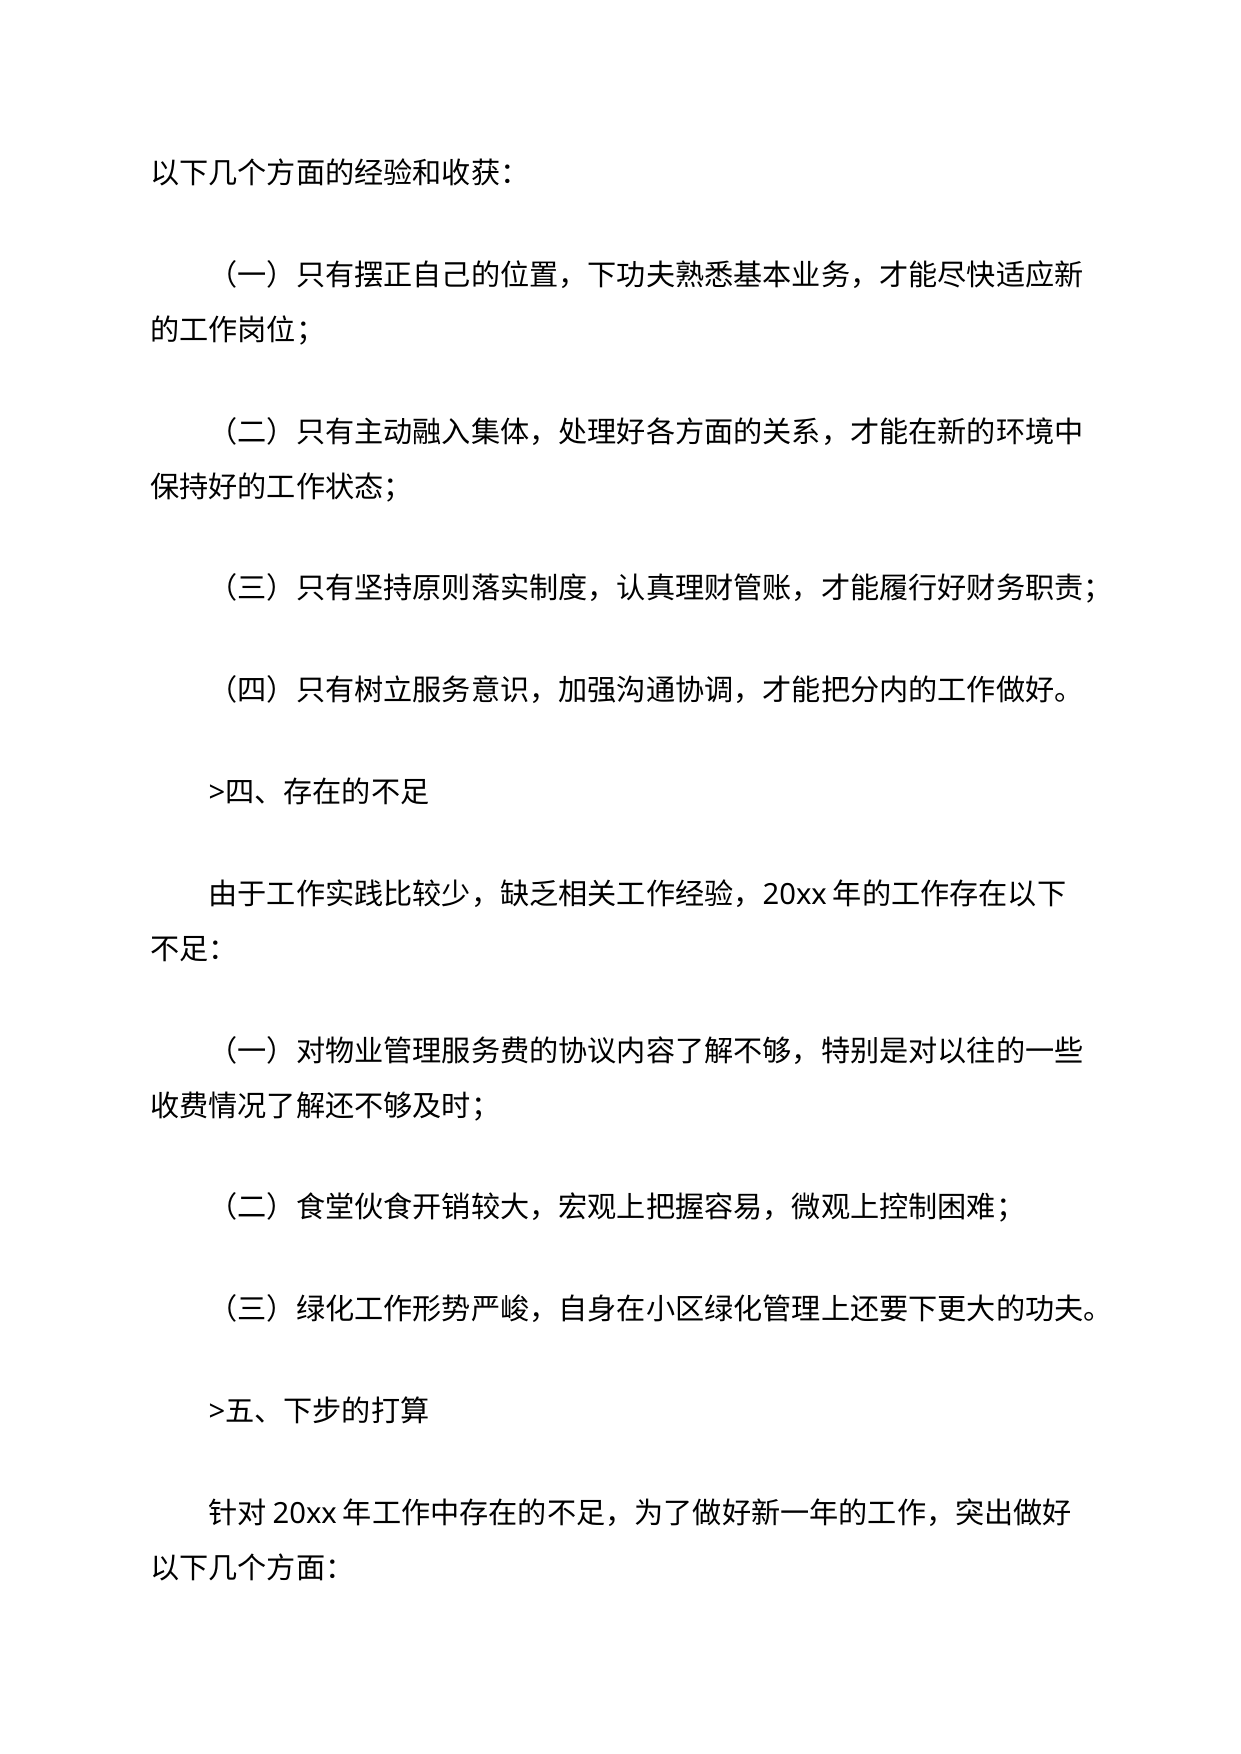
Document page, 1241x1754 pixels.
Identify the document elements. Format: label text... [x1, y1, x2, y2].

text （三）只有坚持原则落实制度，认真理财管账，才能履行好财务职责； [150, 565, 1090, 607]
text （四）只有树立服务意识，加强沟通协调，才能把分内的工作做好。 [150, 667, 1090, 709]
text （二）食堂伙食开销较大，宏观上把握容易，微观上控制困难； [150, 1184, 1090, 1226]
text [150, 150, 1090, 192]
text （三）绿化工作形势严峻，自身在小区绿化管理上还要下更大的功夫。 [150, 1286, 1090, 1328]
text 由于工作实践比较少，缺乏相关工作经验，20xx年的工作存在以下不足： [150, 871, 1090, 968]
text >五、下步的打算 [150, 1388, 1090, 1430]
text （一）只有摆正自己的位置，下功夫熟悉基本业务，才能尽快适应新的工作岗位； [150, 252, 1090, 349]
text 针对20xx年工作中存在的不足，为了做好新一年的工作，突出做好以下几个方面： [150, 1489, 1090, 1587]
text （二）只有主动融入集体，处理好各方面的关系，才能在新的环境中保持好的工作状态； [150, 408, 1090, 506]
text >四、存在的不足 [150, 769, 1090, 811]
text （一）对物业管理服务费的协议内容了解不够，特别是对以往的一些收费情况了解还不够及时； [150, 1027, 1090, 1124]
